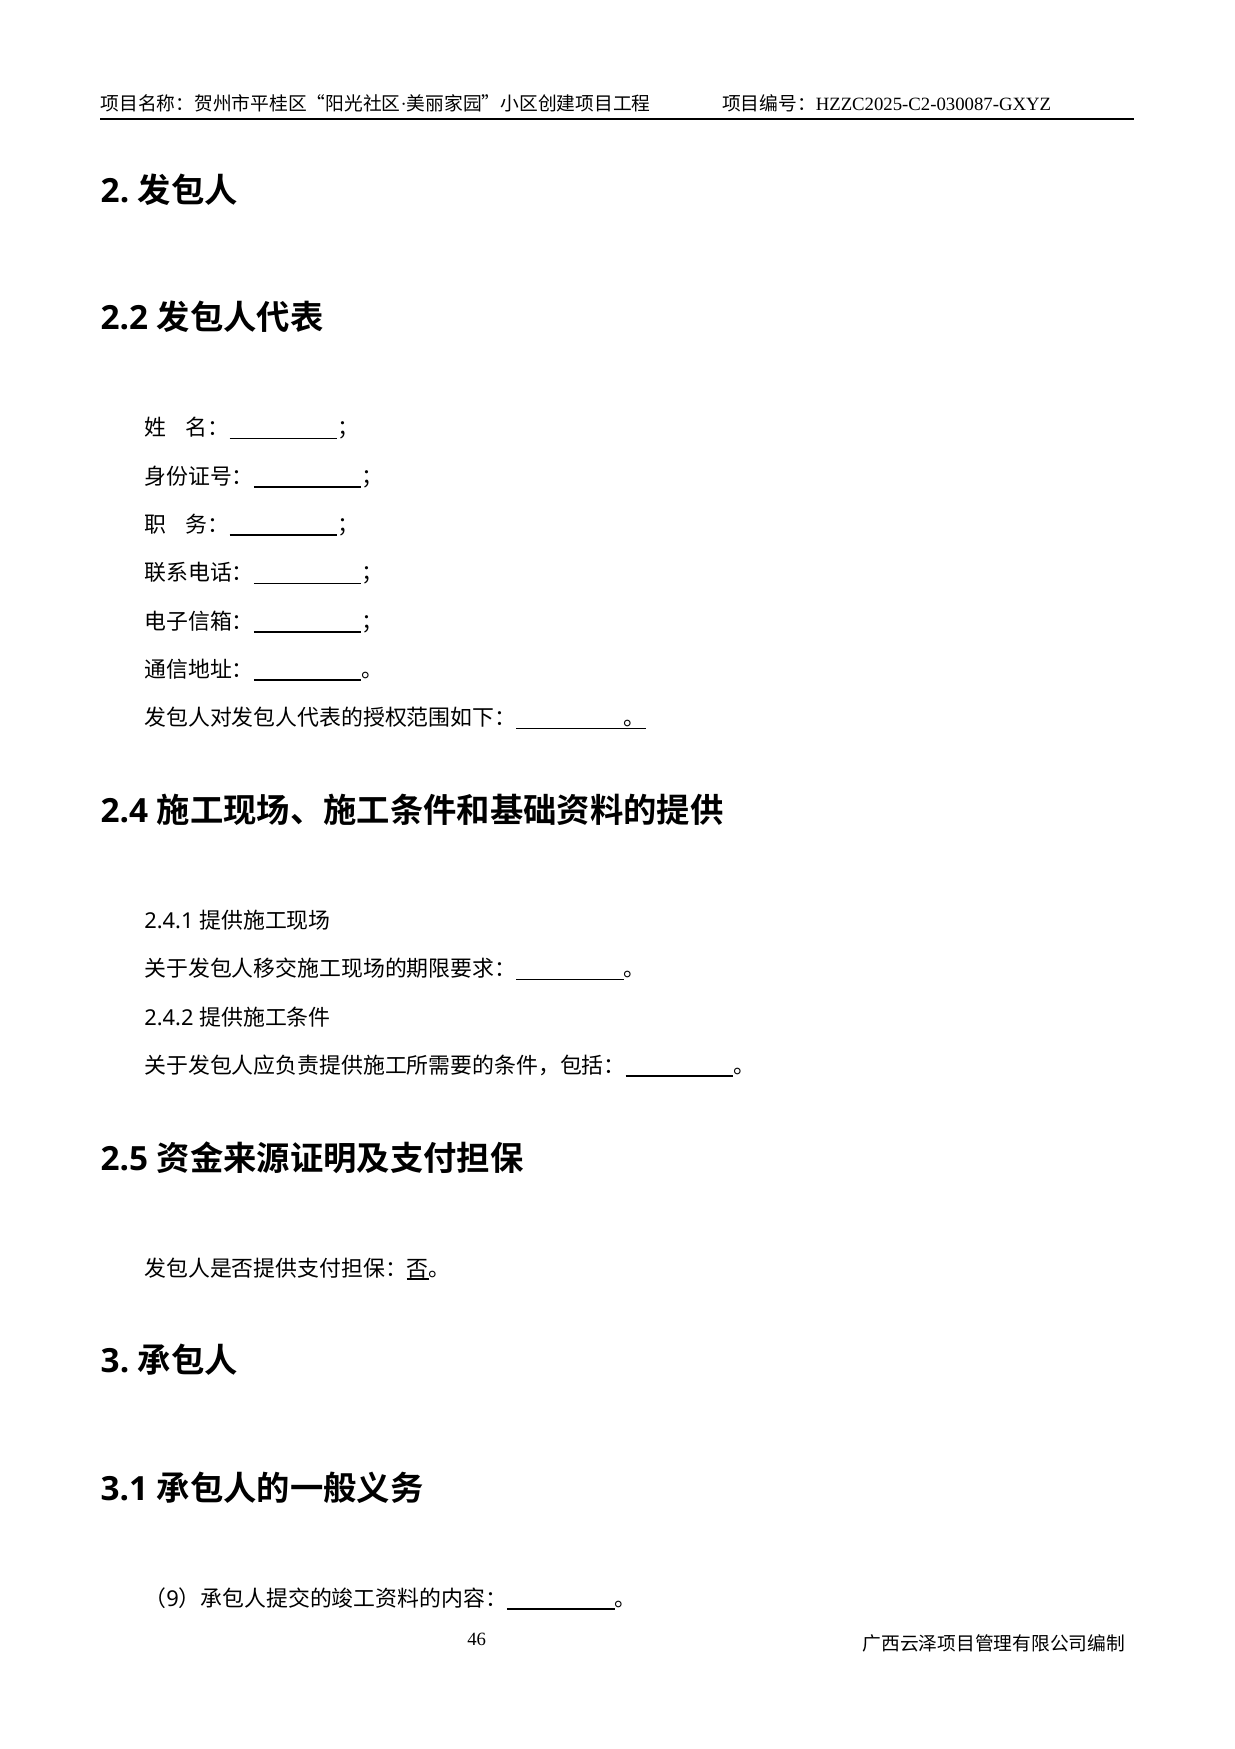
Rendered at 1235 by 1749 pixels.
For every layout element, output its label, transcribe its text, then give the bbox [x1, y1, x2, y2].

text 发包人是否提供支付担保：否。 [100, 1251, 1134, 1283]
text 2. 发包人 [100, 155, 1134, 220]
text 2.4 施工现场、施工条件和基础资料的提供 [100, 775, 1134, 840]
text 发包人对发包人代表的授权范围如下： 。 [100, 700, 1134, 732]
text 3.1 承包人的一般义务 [100, 1453, 1134, 1518]
text 2.4.2 提供施工条件 [100, 999, 1134, 1032]
text 2.4.1 提供施工现场 [100, 903, 1134, 935]
text 通信地址： 。 [100, 652, 1134, 684]
text （9）承包人提交的竣工资料的内容： 。 [100, 1581, 1134, 1613]
text 联系电话： ； [100, 555, 1134, 587]
text 2.5 资金来源证明及支付担保 [100, 1123, 1134, 1188]
text 电子信箱： ； [100, 603, 1134, 636]
text 姓 名： ； [100, 410, 1134, 442]
text 关于发包人移交施工现场的期限要求： 。 [100, 951, 1134, 983]
text 职 务： ； [100, 507, 1134, 539]
text 3. 承包人 [100, 1326, 1134, 1391]
text 关于发包人应负责提供施工所需要的条件，包括： 。 [100, 1048, 1134, 1080]
text 2.2 发包人代表 [100, 282, 1134, 347]
text 身份证号： ； [100, 458, 1134, 491]
